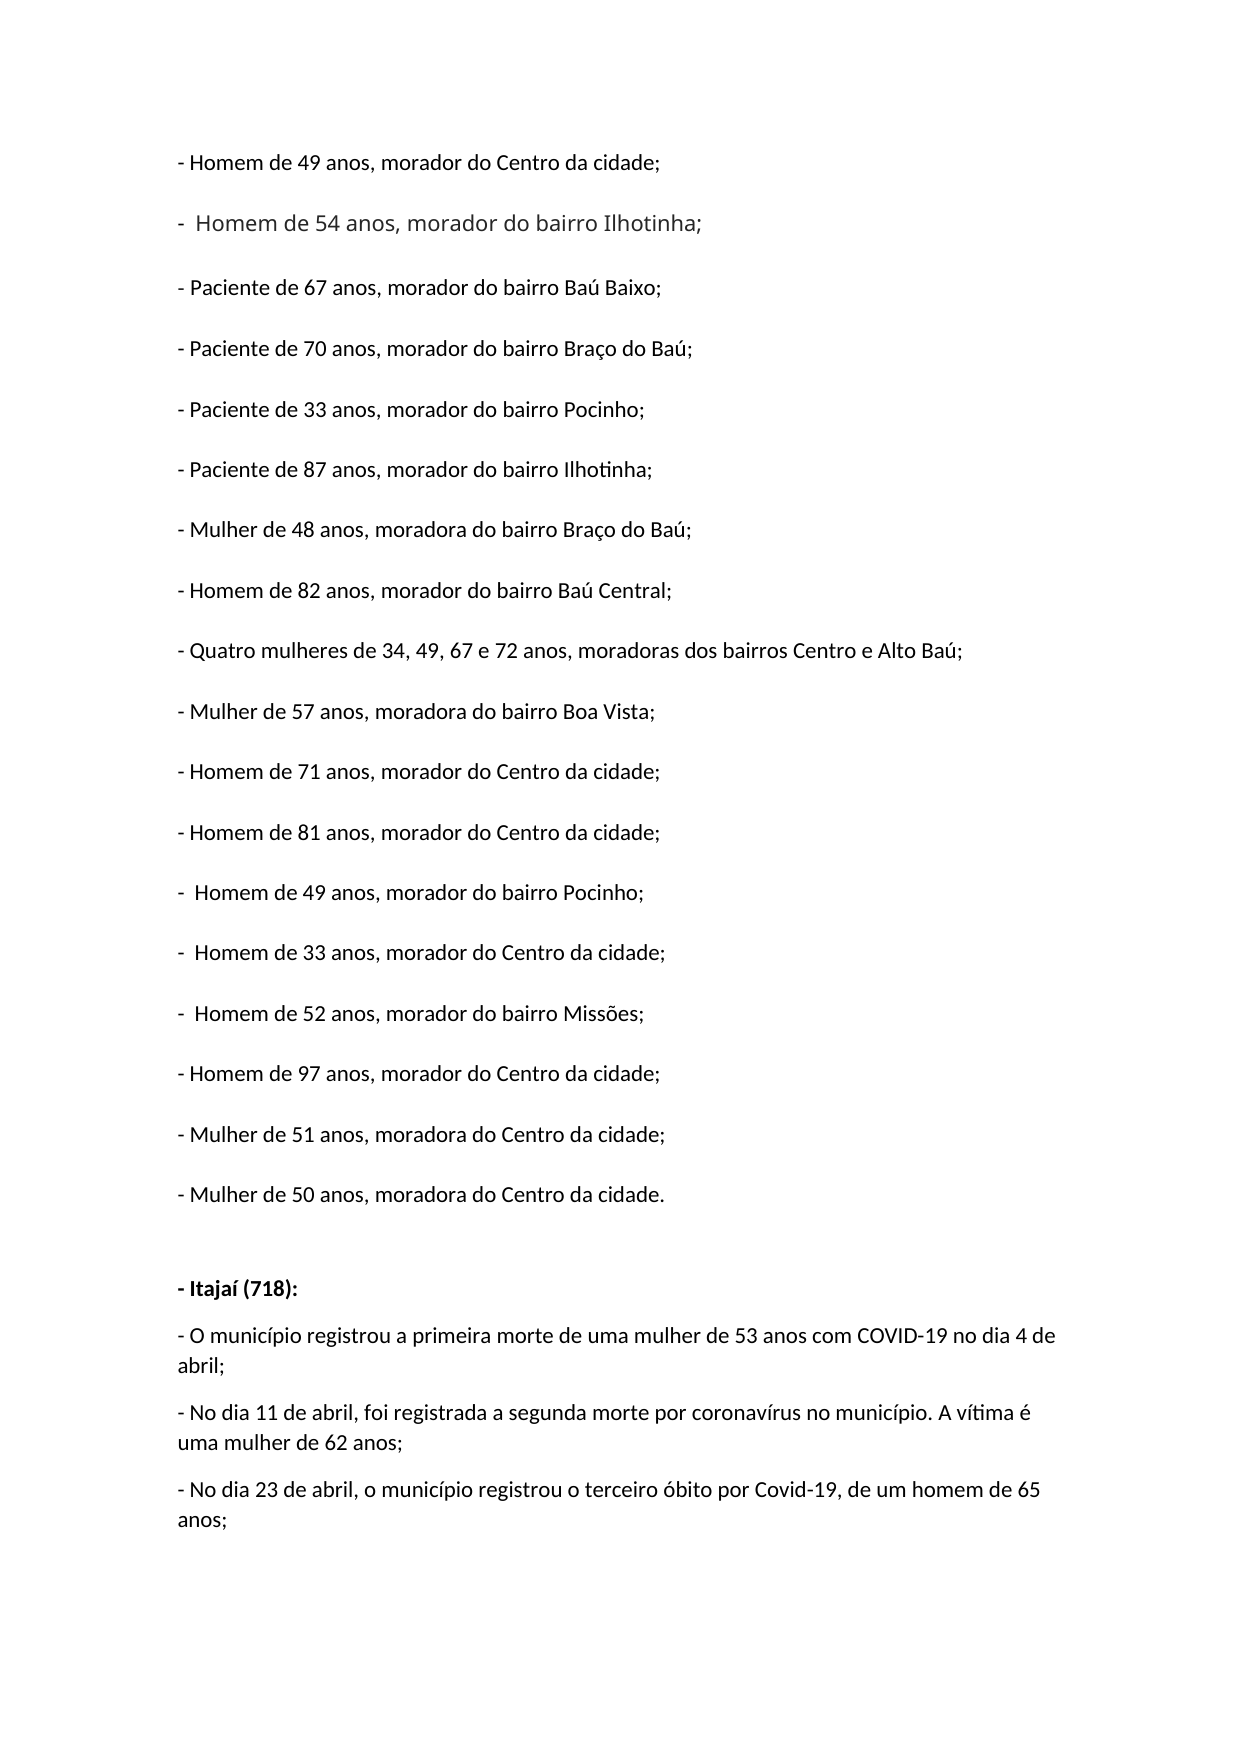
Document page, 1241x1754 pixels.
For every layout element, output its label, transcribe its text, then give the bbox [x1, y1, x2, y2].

text - No dia 11 de abril, foi registrada a segunda morte por coronavírus no município. A vítima é uma mulher de 62 anos; [177, 1398, 1063, 1456]
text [177, 148, 1063, 1208]
text - O município registrou a primeira morte de uma mulher de 53 anos com COVID-19 no dia 4 de abril; [177, 1321, 1063, 1379]
text - Itajaí (718): [177, 1274, 1063, 1302]
text - No dia 23 de abril, o município registrou o terceiro óbito por Covid-19, de um homem de 65 anos; [177, 1475, 1063, 1533]
